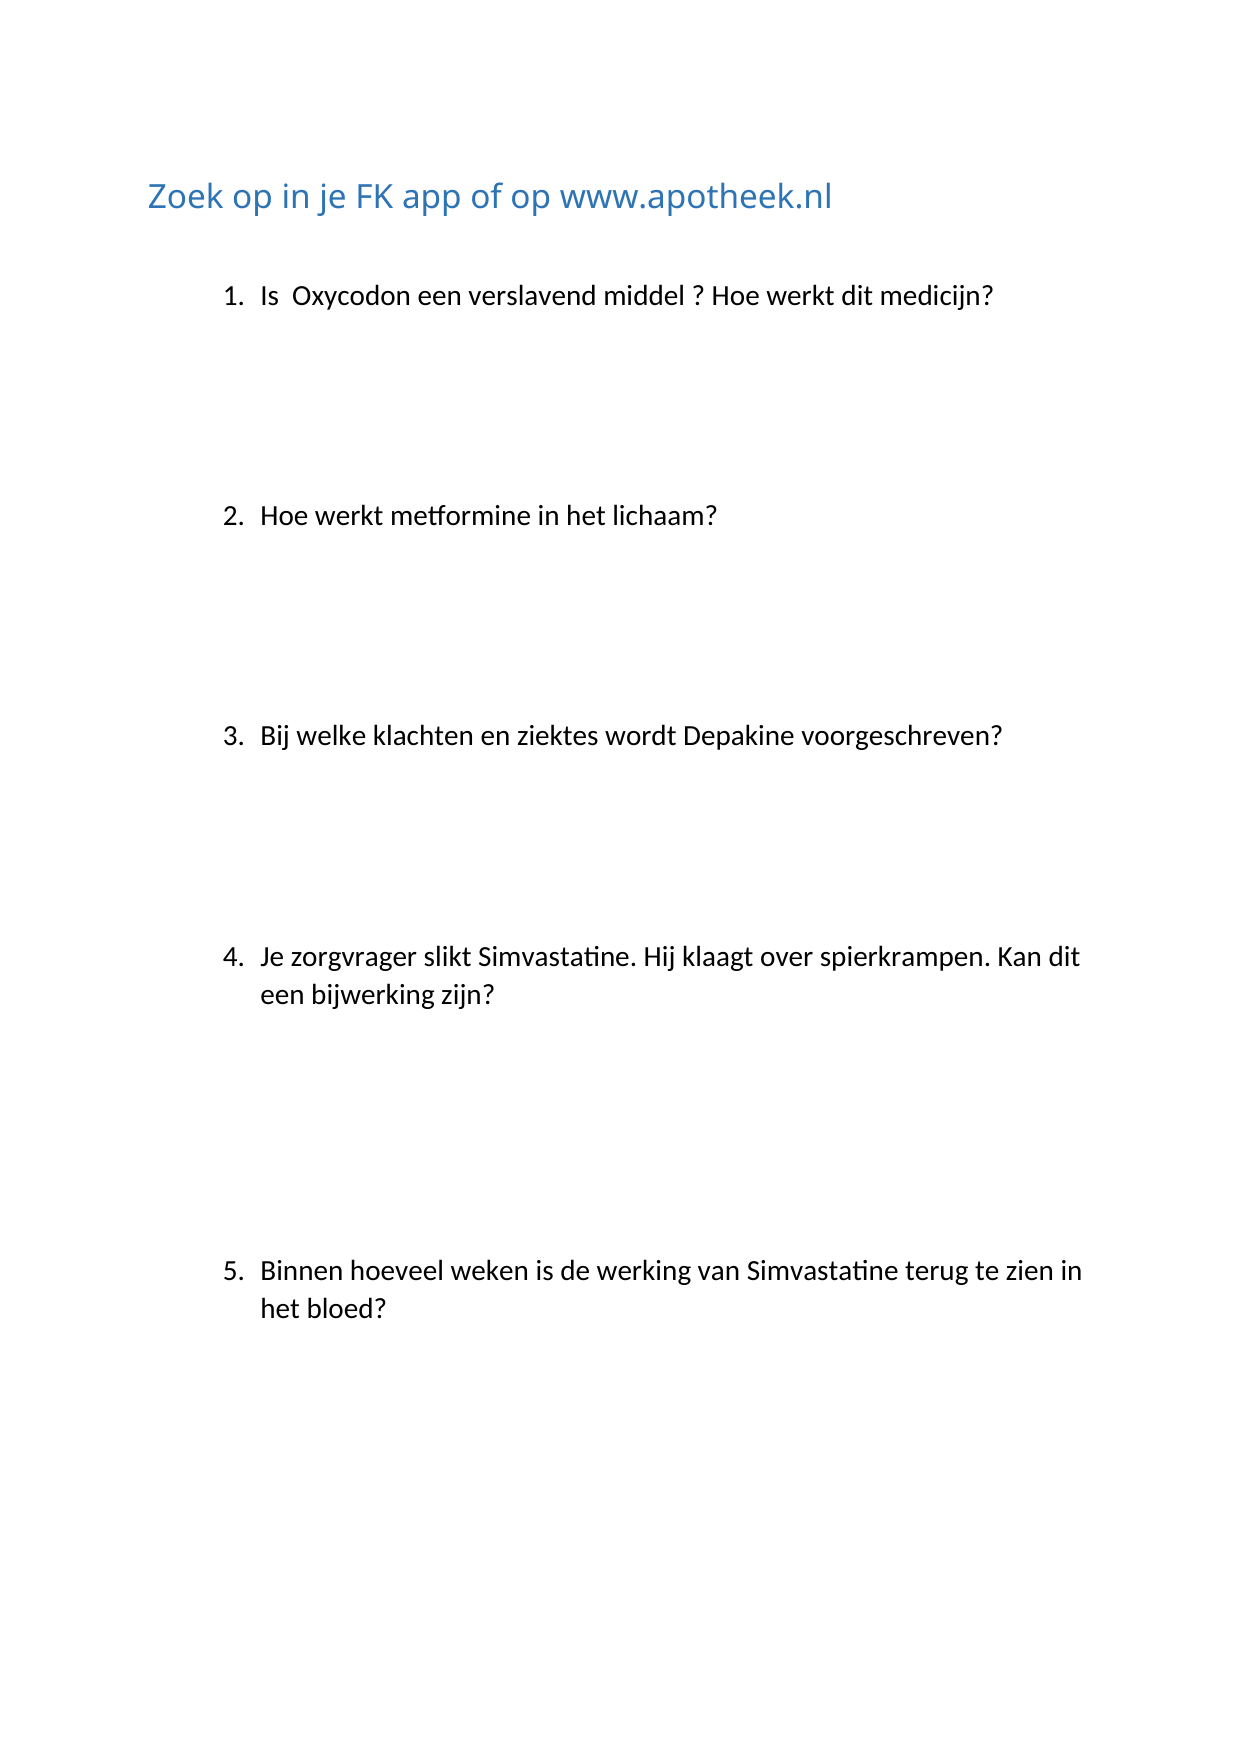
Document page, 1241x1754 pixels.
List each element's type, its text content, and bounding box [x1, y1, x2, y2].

list Binnen hoeveel weken is de werking van Simvastatine terug te zien in het bloed? [223, 1252, 1093, 1326]
list Hoe werkt metformine in het lichaam? [223, 497, 1093, 533]
list Is Oxycodon een verslavend middel ? Hoe werkt dit medicijn? [223, 277, 1093, 312]
list Bij welke klachten en ziektes wordt Depakine voorgeschreven? [223, 717, 1093, 753]
list Je zorgvrager slikt Simvastatine. Hij klaagt over spierkrampen. Kan dit een bijwerking zijn? [223, 938, 1093, 1012]
subtitle Zoek op in je FK app of op www.apotheek.nl [148, 173, 1093, 218]
